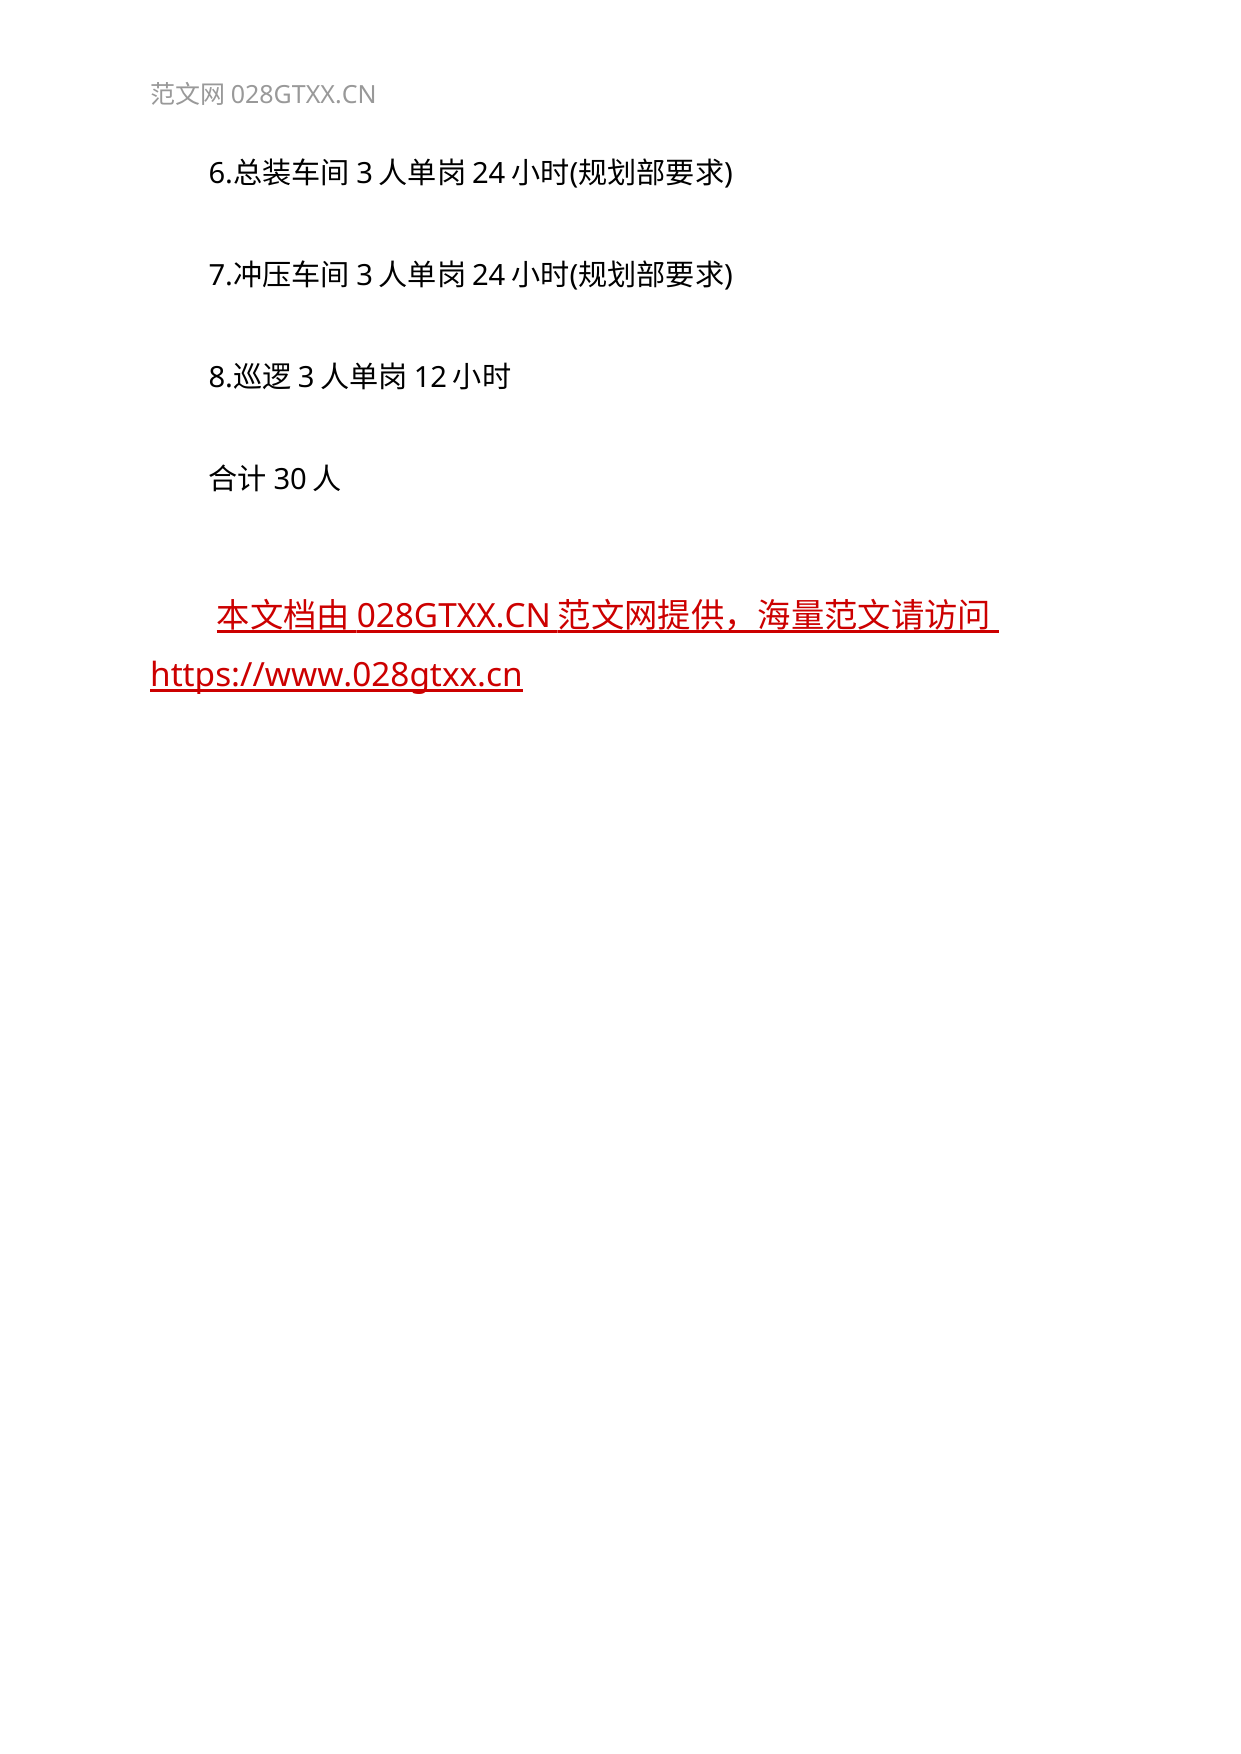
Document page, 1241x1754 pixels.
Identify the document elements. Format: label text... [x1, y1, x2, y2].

text 6.总装车间 3人单岗24小时(规划部要求) [150, 150, 1090, 192]
text 7.冲压车间 3人单岗24小时(规划部要求) [150, 252, 1090, 294]
text 本文档由028GTXX.CN范文网提供，海量范文请访问 https://www.028gtxx.cn [150, 589, 1090, 697]
text 8.巡逻 3人单岗12小时 [150, 354, 1090, 396]
text 合计 30人 [150, 456, 1090, 498]
